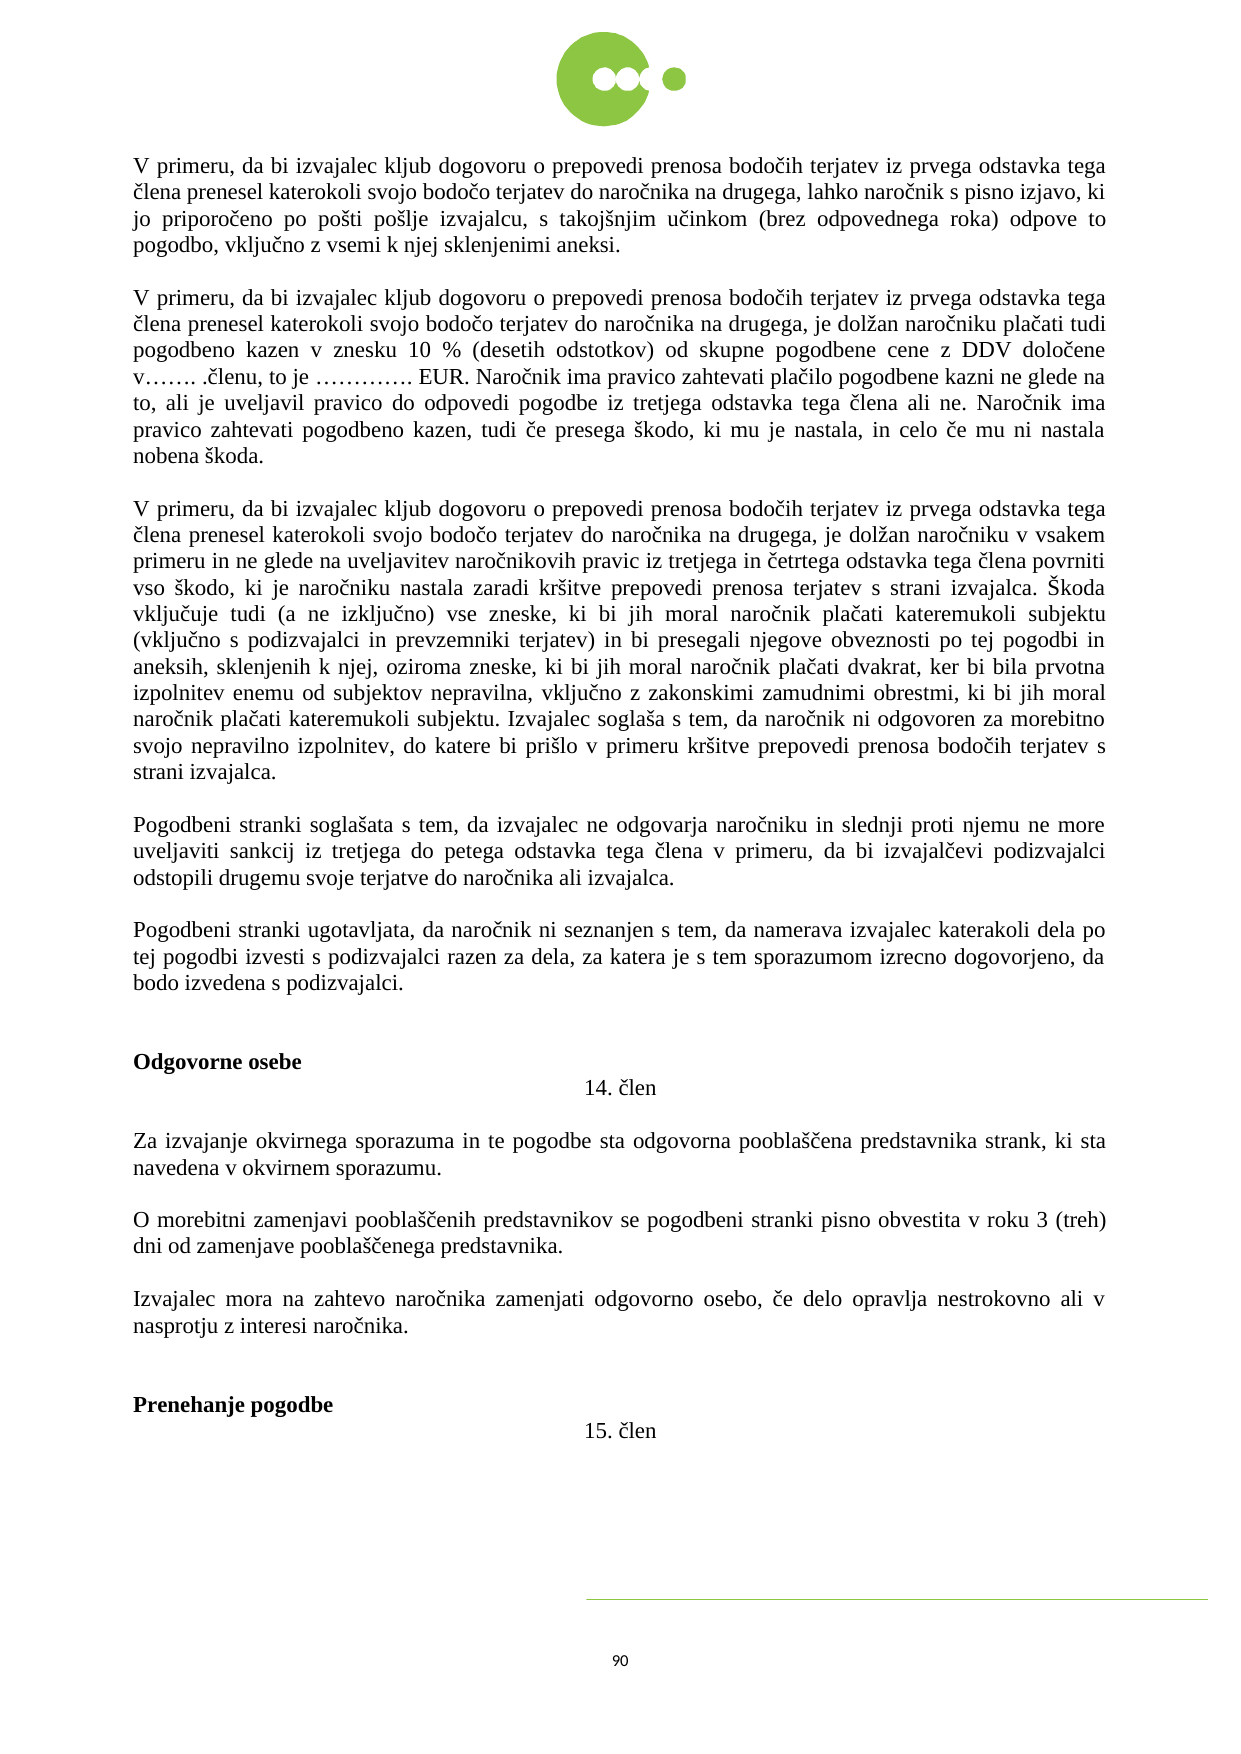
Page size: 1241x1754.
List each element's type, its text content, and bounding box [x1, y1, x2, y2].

text Odgovorne osebe [133, 1048, 1107, 1074]
text Pogodbeni stranki soglašata s tem, da izvajalec ne odgovarja naročniku in slednji proti njemu ne more uveljaviti sankcij iz tretjega do petega odstavka tega člena v primeru, da bi izvajalčevi podizvajalci odstopili drugemu svoje terjatve do naročnika ali izvajalca. [133, 811, 1107, 890]
list Prenehanje pogodbe [133, 1391, 1107, 1417]
list 15. člen [133, 1417, 1107, 1443]
text V primeru, da bi izvajalec kljub dogovoru o prepovedi prenosa bodočih terjatev iz prvega odstavka tega člena prenesel katerokoli svojo bodočo terjatev do naročnika na drugega, je dolžan naročniku v vsakem primeru in ne glede na uveljavitev naročnikovih pravic iz tretjega in četrtega odstavka tega člena povrniti vso škodo, ki je naročniku nastala zaradi kršitve prepovedi prenosa terjatev s strani izvajalca. Škoda vključuje tudi (a ne izključno) vse zneske, ki bi jih moral naročnik plačati kateremukoli subjektu (vključno s podizvajalci in prevzemniki terjatev) in bi presegali njegove obveznosti po tej pogodbi in aneksih, sklenjenih k njej, oziroma zneske, ki bi jih moral naročnik plačati dvakrat, ker bi bila prvotna izpolnitev enemu od subjektov nepravilna, vključno z zakonskimi zamudnimi obrestmi, ki bi jih moral naročnik plačati kateremukoli subjektu. Izvajalec soglaša s tem, da naročnik ni odgovoren za morebitno svojo nepravilno izpolnitev, do katere bi prišlo v primeru kršitve prepovedi prenosa bodočih terjatev s strani izvajalca. [133, 495, 1107, 784]
text Izvajalec mora na zahtevo naročnika zamenjati odgovorno osebo, če delo opravlja nestrokovno ali v nasprotju z interesi naročnika. [133, 1285, 1107, 1338]
text V primeru, da bi izvajalec kljub dogovoru o prepovedi prenosa bodočih terjatev iz prvega odstavka tega člena prenesel katerokoli svojo bodočo terjatev do naročnika na drugega, lahko naročnik s pisno izjavo, ki jo priporočeno po pošti pošlje izvajalcu, s takojšnjim učinkom (brez odpovednega roka) odpove to pogodbo, vključno z vsemi k njej sklenjenimi aneksi. [133, 152, 1107, 257]
text V primeru, da bi izvajalec kljub dogovoru o prepovedi prenosa bodočih terjatev iz prvega odstavka tega člena prenesel katerokoli svojo bodočo terjatev do naročnika na drugega, je dolžan naročniku plačati tudi pogodbeno kazen v znesku 10 % (desetih odstotkov) od skupne pogodbene cene z DDV določene v……. .členu, to je …………. EUR. Naročnik ima pravico zahtevati plačilo pogodbene kazni ne glede na to, ali je uveljavil pravico do odpovedi pogodbe iz tretjega odstavka tega člena ali ne. Naročnik ima pravico zahtevati pogodbeno kazen, tudi če presega škodo, ki mu je nastala, in celo če mu ni nastala nobena škoda. [133, 284, 1107, 468]
text Za izvajanje okvirnega sporazuma in te pogodbe sta odgovorna pooblaščena predstavnika strank, ki sta navedena v okvirnem sporazumu. [133, 1127, 1107, 1180]
list 14. člen [133, 1074, 1107, 1101]
text O morebitni zamenjavi pooblaščenih predstavnikov se pogodbeni stranki pisno obvestita v roku 3 (treh) dni od zamenjave pooblaščenega predstavnika. [133, 1206, 1107, 1259]
text Pogodbeni stranki ugotavljata, da naročnik ni seznanjen s tem, da namerava izvajalec katerakoli dela po tej pogodbi izvesti s podizvajalci razen za dela, za katera je s tem sporazumom izrecno dogovorjeno, da bodo izvedena s podizvajalci. [133, 916, 1107, 995]
